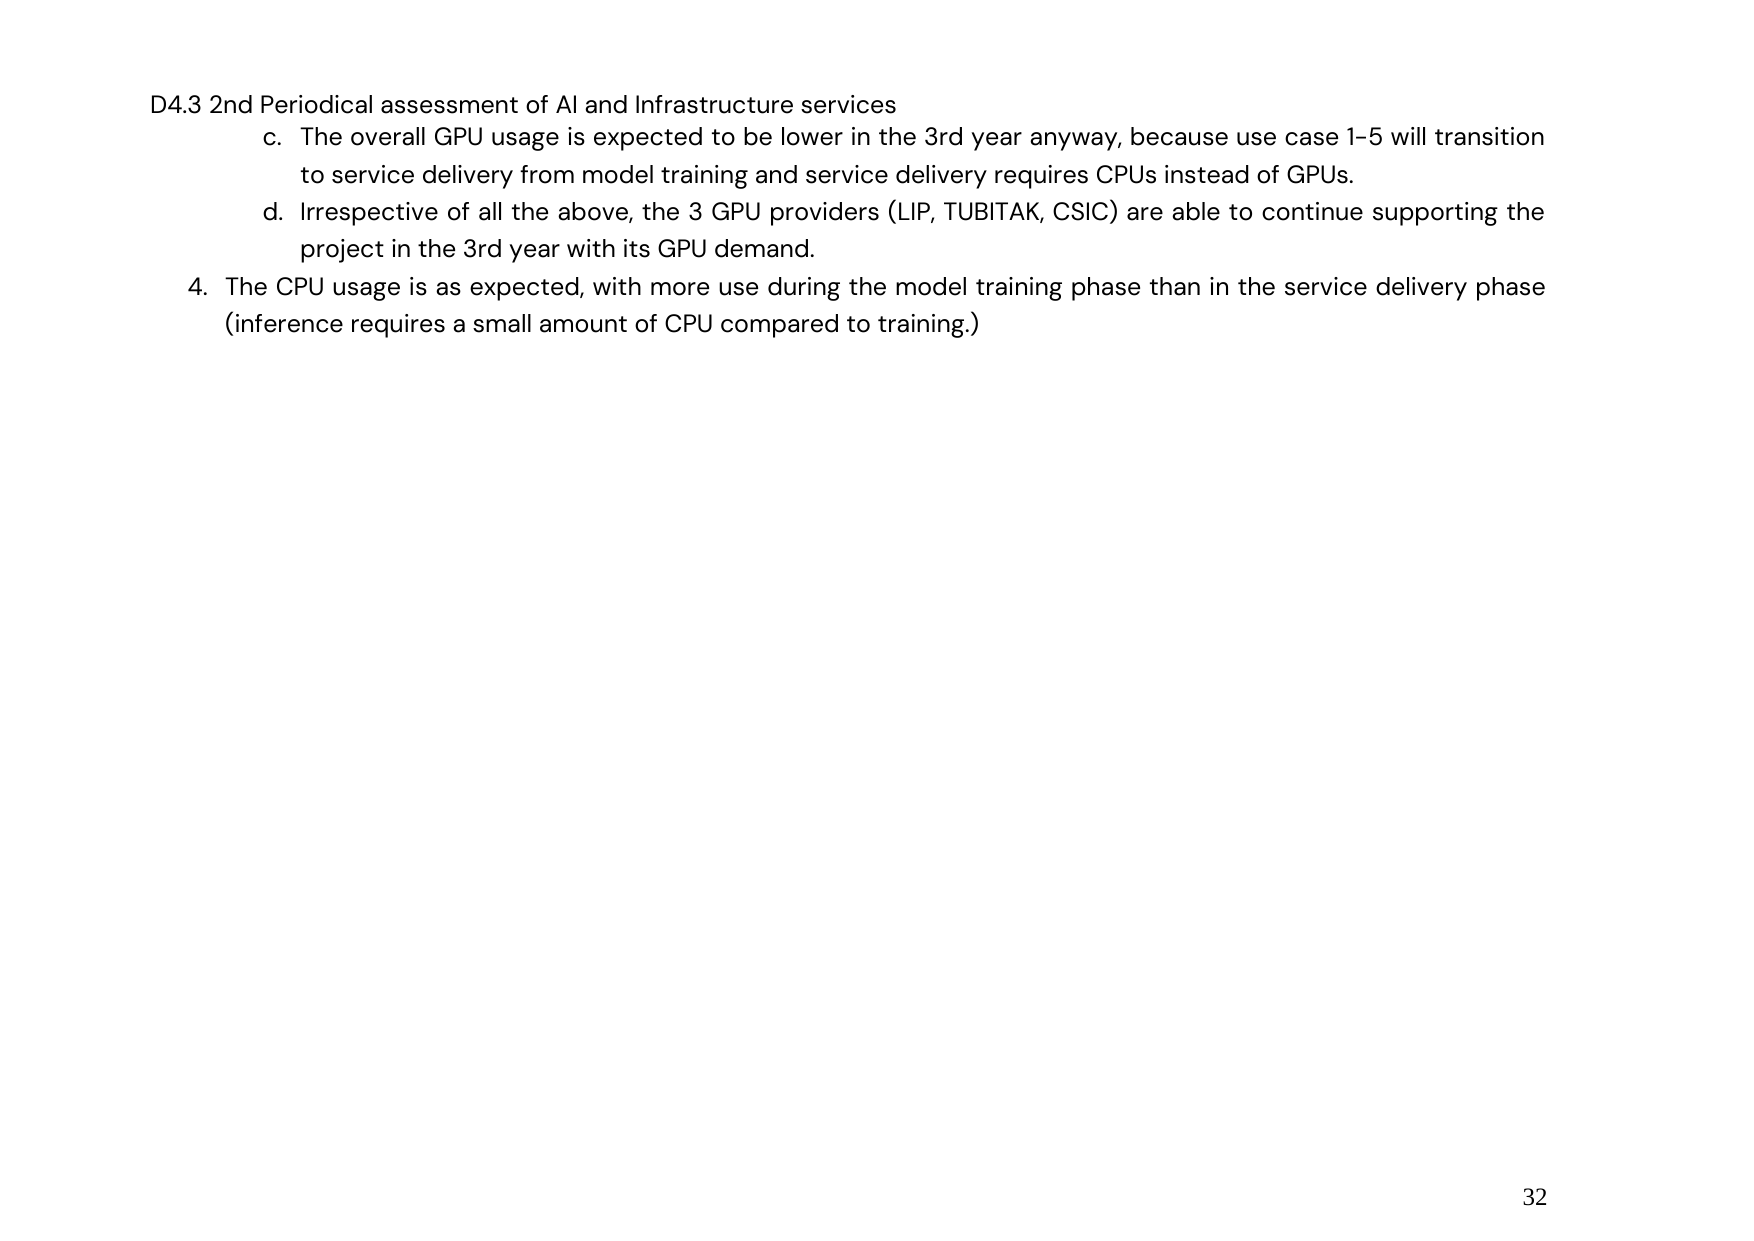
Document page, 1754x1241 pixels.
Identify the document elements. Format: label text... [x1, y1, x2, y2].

list The CPU usage is as expected, with more use during the model training phase than in the service delivery phase (inference requires a small amount of CPU compared to training.) [187, 270, 1547, 340]
list Irrespective of all the above, the 3 GPU providers (LIP, TUBITAK, CSIC) are able to continue supporting the project in the 3rd year with its GPU demand. [262, 196, 1547, 265]
list The overall GPU usage is expected to be lower in the 3rd year anyway, because use case 1-5 will transition to service delivery from model training and service delivery requires CPUs instead of GPUs. [262, 121, 1547, 191]
